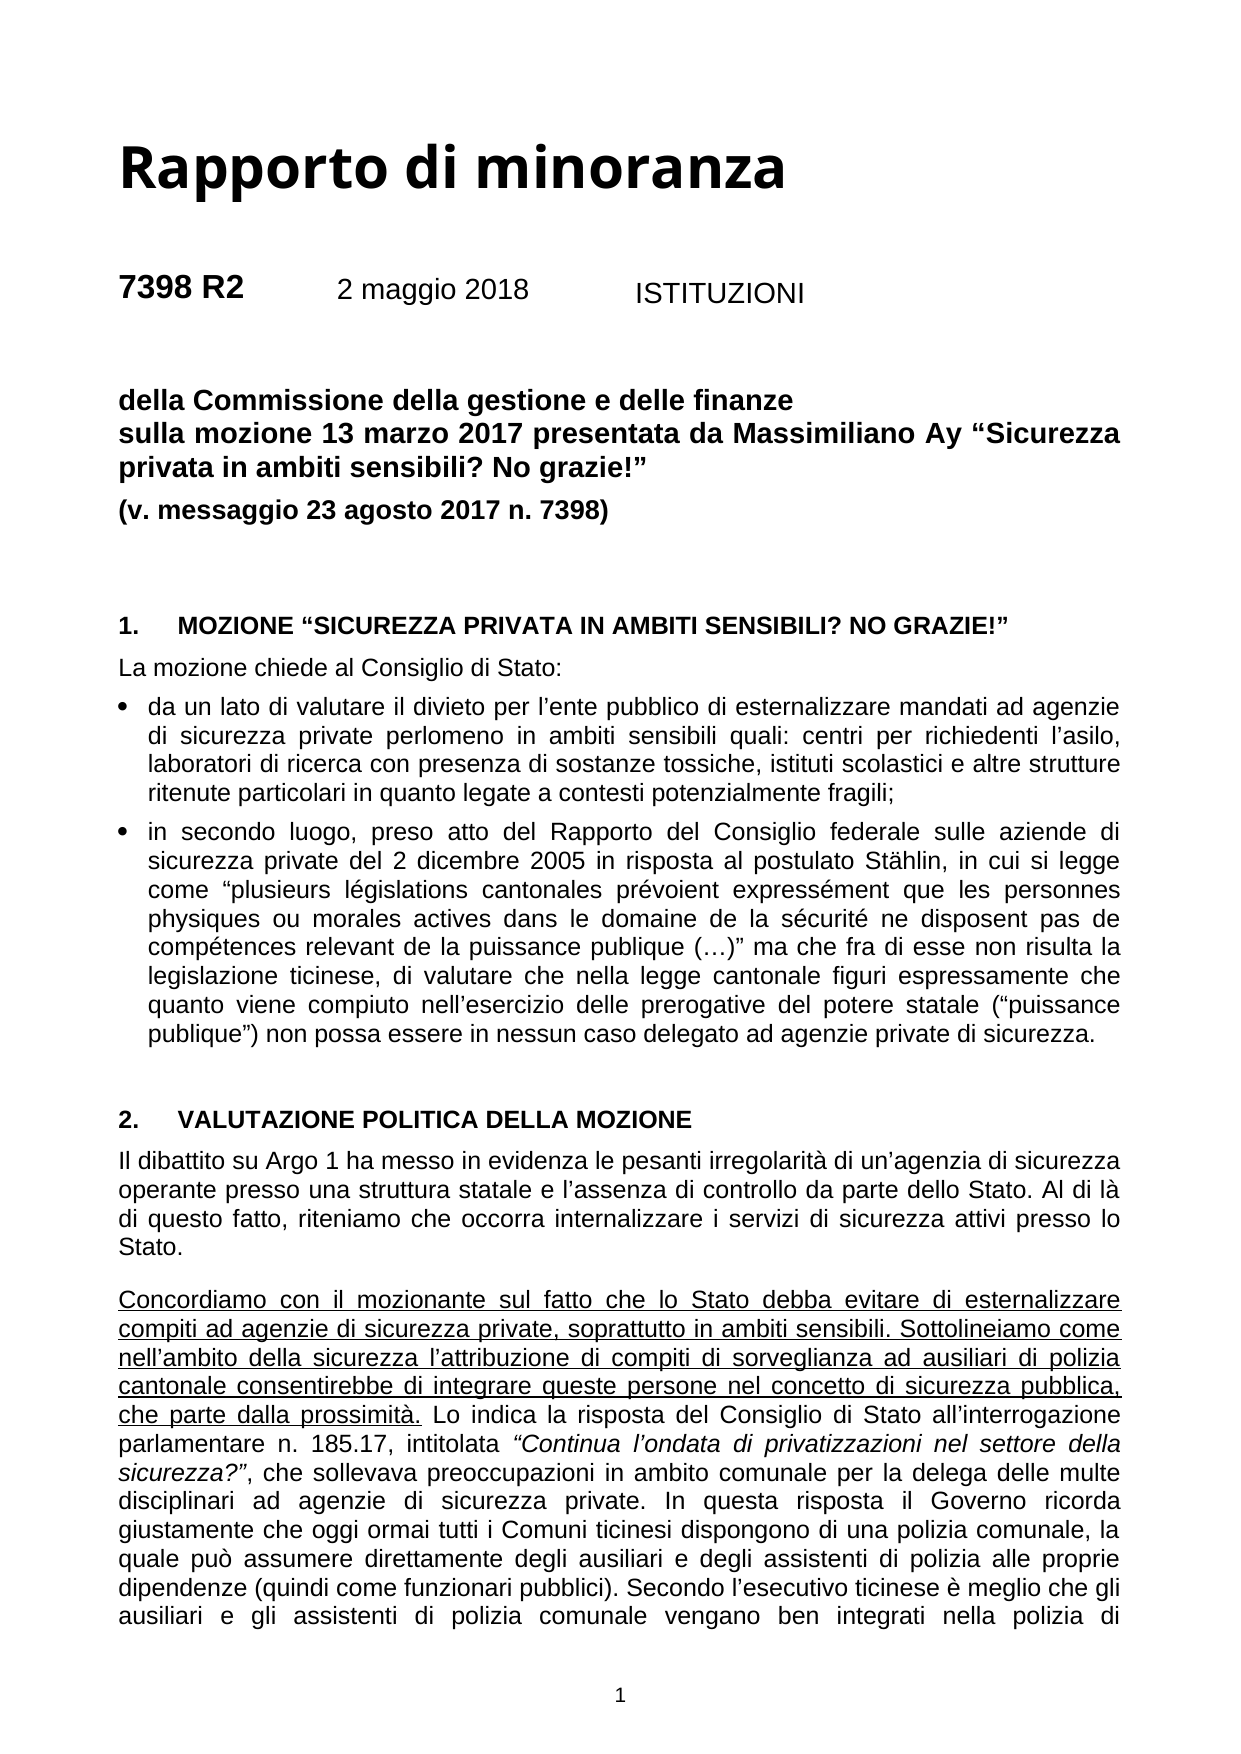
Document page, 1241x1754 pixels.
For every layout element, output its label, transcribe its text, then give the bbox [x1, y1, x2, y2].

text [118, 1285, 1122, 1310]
text Rapporto di minoranza [118, 126, 1122, 206]
subtitle mozione “Sicurezza privata in ambiti sensibili? No grazie!” [118, 611, 1122, 640]
text La mozione chiede al Consiglio di Stato: [118, 653, 1122, 681]
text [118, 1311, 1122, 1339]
text Il dibattito su Argo 1 ha messo in evidenza le pesanti irregolarità di un’agenzia di sicurezza operante presso una struttura statale e l’assenza di controllo da parte dello Stato. Al di là di questo fatto, riteniamo che occorra internalizzare i servizi di sicurezza attivi presso lo Stato. [118, 1146, 1122, 1261]
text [118, 1398, 1122, 1630]
subtitle valutazione politica della mozione [118, 1105, 1122, 1134]
text della Commissione della gestione e delle finanze [118, 383, 1122, 416]
text sulla mozione 13 marzo 2017 presentata da Massimiliano Ay “Sicurezza privata in ambiti sensibili? No grazie!” [118, 416, 1122, 483]
text 7398 R2 2 maggio 2018 ISTITUZIONI [118, 268, 1122, 311]
list da un lato di valutare il divieto per l’ente pubblico di esternalizzare mandati ad agenzie di sicurezza private perlomeno in ambiti sensibili quali: centri per richiedenti l’asilo, laboratori di ricerca con presenza di sostanze tossiche, istituti scolastici e altre strutture ritenute particolari in quanto legate a contesti potenzialmente fragili; [118, 692, 1122, 807]
list in secondo luogo, preso atto del Rapporto del Consiglio federale sulle aziende di sicurezza private del 2 dicembre 2005 in risposta al postulato Stählin, in cui si legge come “plusieurs législations cantonales prévoient expressément que les personnes physiques ou morales actives dans le domaine de la sécurité ne disposent pas de compétences relevant de la puissance publique (…)” ma che fra di esse non risulta la legislazione ticinese, di valutare che nella legge cantonale figuri espressamente che quanto viene compiuto nell’esercizio delle prerogative del potere statale (“puissance publique”) non possa essere in nessun caso delegato ad agenzie private di sicurezza. [118, 817, 1122, 1047]
text (v. messaggio 23 agosto 2017 n. 7398) [118, 494, 1122, 525]
